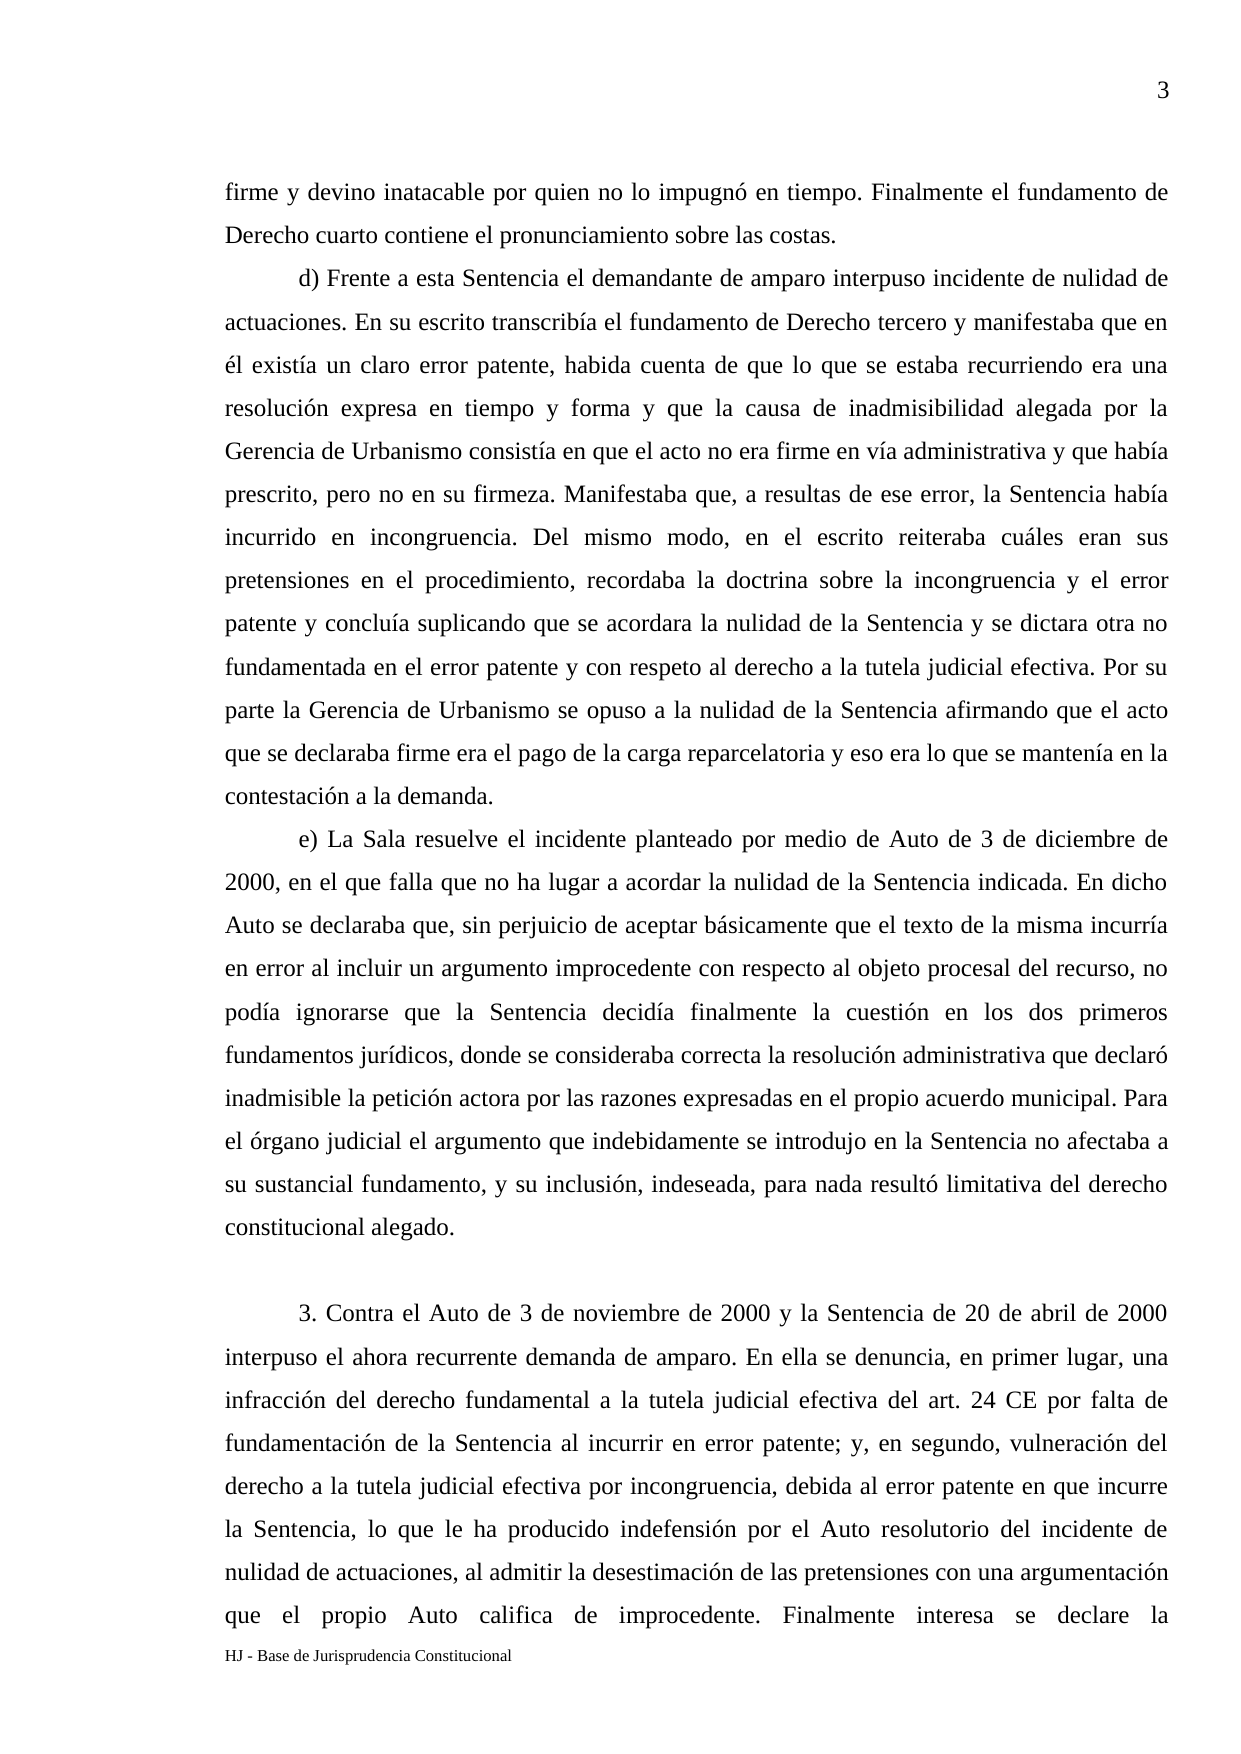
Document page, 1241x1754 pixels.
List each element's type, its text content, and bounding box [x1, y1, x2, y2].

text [224, 1298, 1169, 1629]
text d) Frente a esta Sentencia el demandante de amparo interpuso incidente de nulidad de actuaciones. En su escrito transcribía el fundamento de Derecho tercero y manifestaba que en él existía un claro error patente, habida cuenta de que lo que se estaba recurriendo era una resolución expresa en tiempo y forma y que la causa de inadmisibilidad alegada por la Gerencia de Urbanismo consistía en que el acto no era firme en vía administrativa y que había prescrito, pero no en su firmeza. Manifestaba que, a resultas de ese error, la Sentencia había incurrido en incongruencia. Del mismo modo, en el escrito reiteraba cuáles eran sus pretensiones en el procedimiento, recordaba la doctrina sobre la incongruencia y el error patente y concluía suplicando que se acordara la nulidad de la Sentencia y se dictara otra no fundamentada en el error patente y con respeto al derecho a la tutela judicial efectiva. Por su parte la Gerencia de Urbanismo se opuso a la nulidad de la Sentencia afirmando que el acto que se declaraba firme era el pago de la carga reparcelatoria y eso era lo que se mantenía en la contestación a la demanda. [224, 263, 1169, 810]
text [224, 177, 1169, 249]
text e) La Sala resuelve el incidente planteado por medio de Auto de 3 de diciembre de 2000, en el que falla que no ha lugar a acordar la nulidad de la Sentencia indicada. En dicho Auto se declaraba que, sin perjuicio de aceptar básicamente que el texto de la misma incurría en error al incluir un argumento improcedente con respecto al objeto procesal del recurso, no podía ignorarse que la Sentencia decidía finalmente la cuestión en los dos primeros fundamentos jurídicos, donde se consideraba correcta la resolución administrativa que declaró inadmisible la petición actora por las razones expresadas en el propio acuerdo municipal. Para el órgano judicial el argumento que indebidamente se introdujo en la Sentencia no afectaba a su sustancial fundamento, y su inclusión, indeseada, para nada resultó limitativa del derecho constitucional alegado. [224, 824, 1169, 1241]
